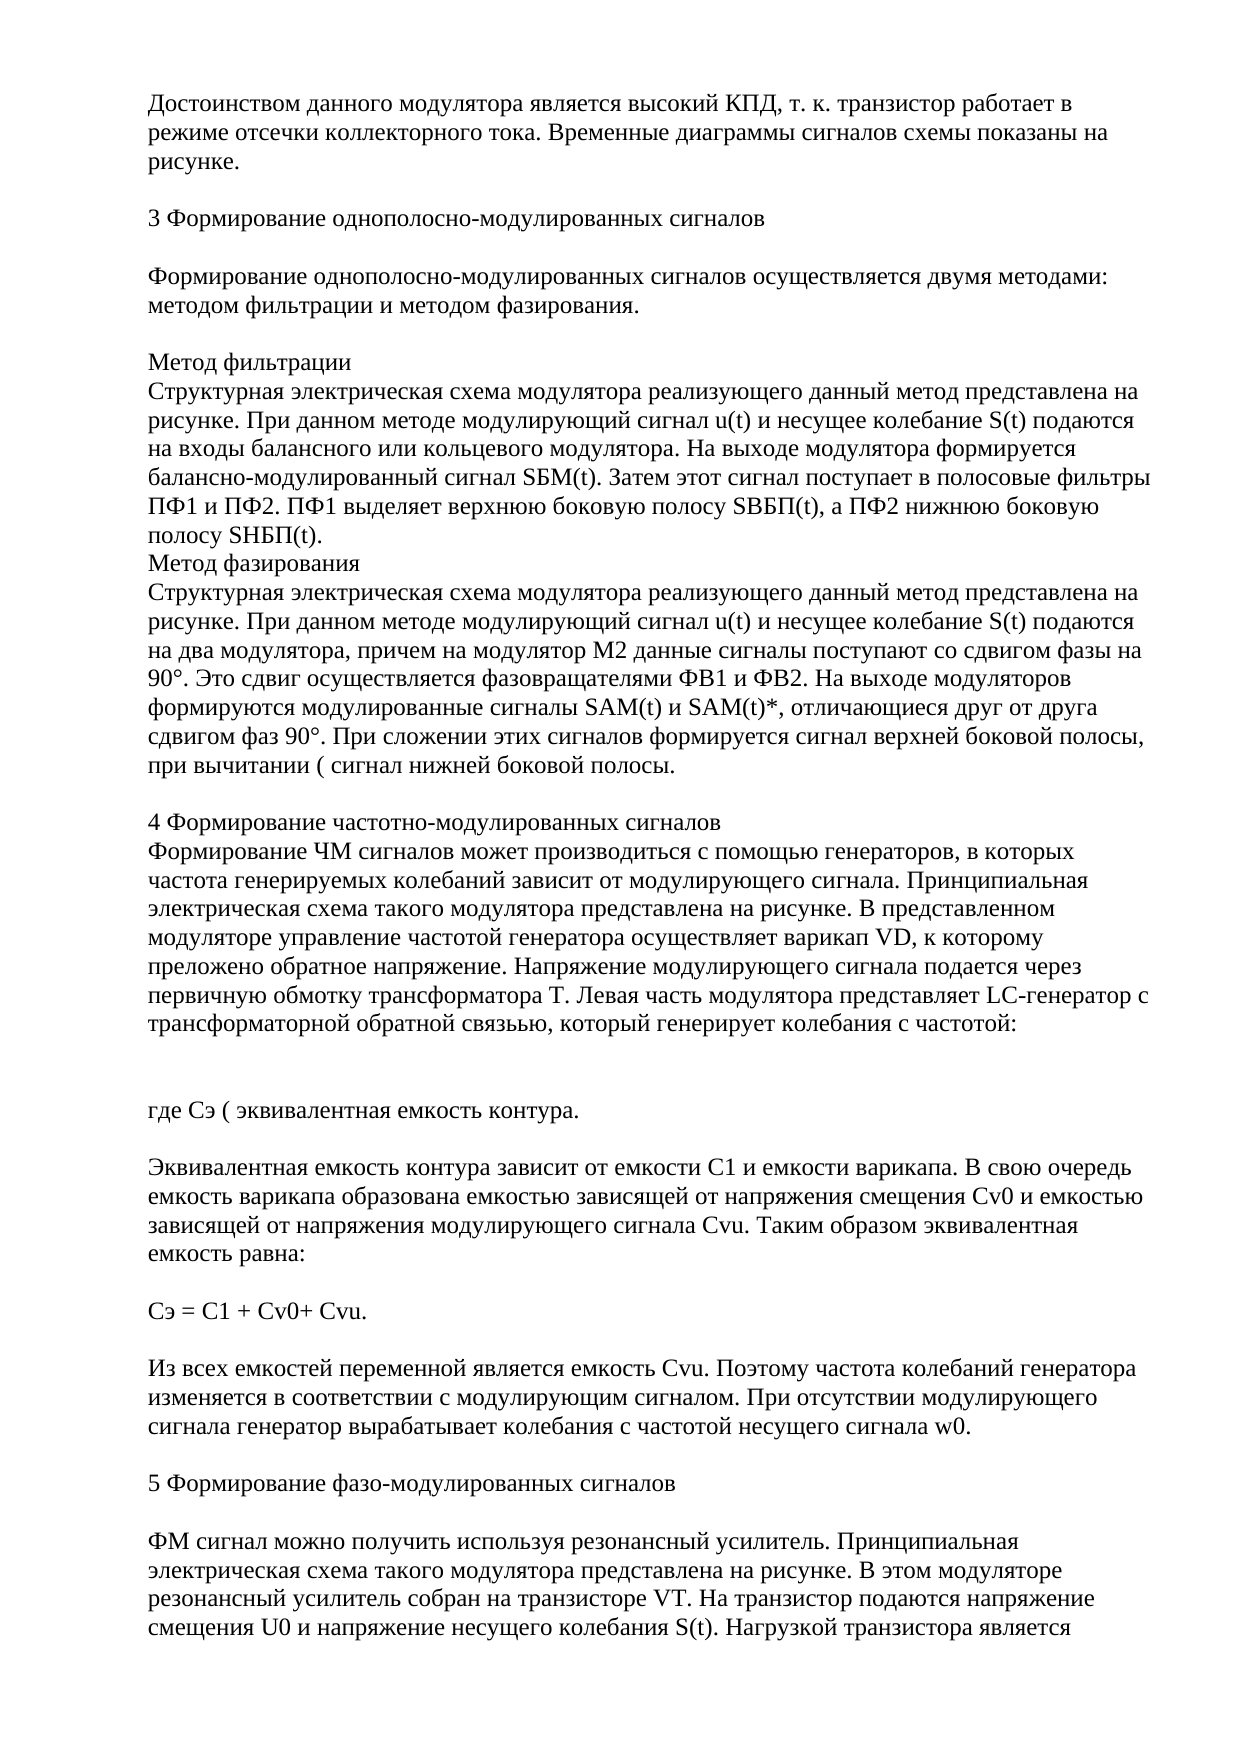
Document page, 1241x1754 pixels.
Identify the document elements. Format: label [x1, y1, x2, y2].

text [148, 88, 1152, 1641]
